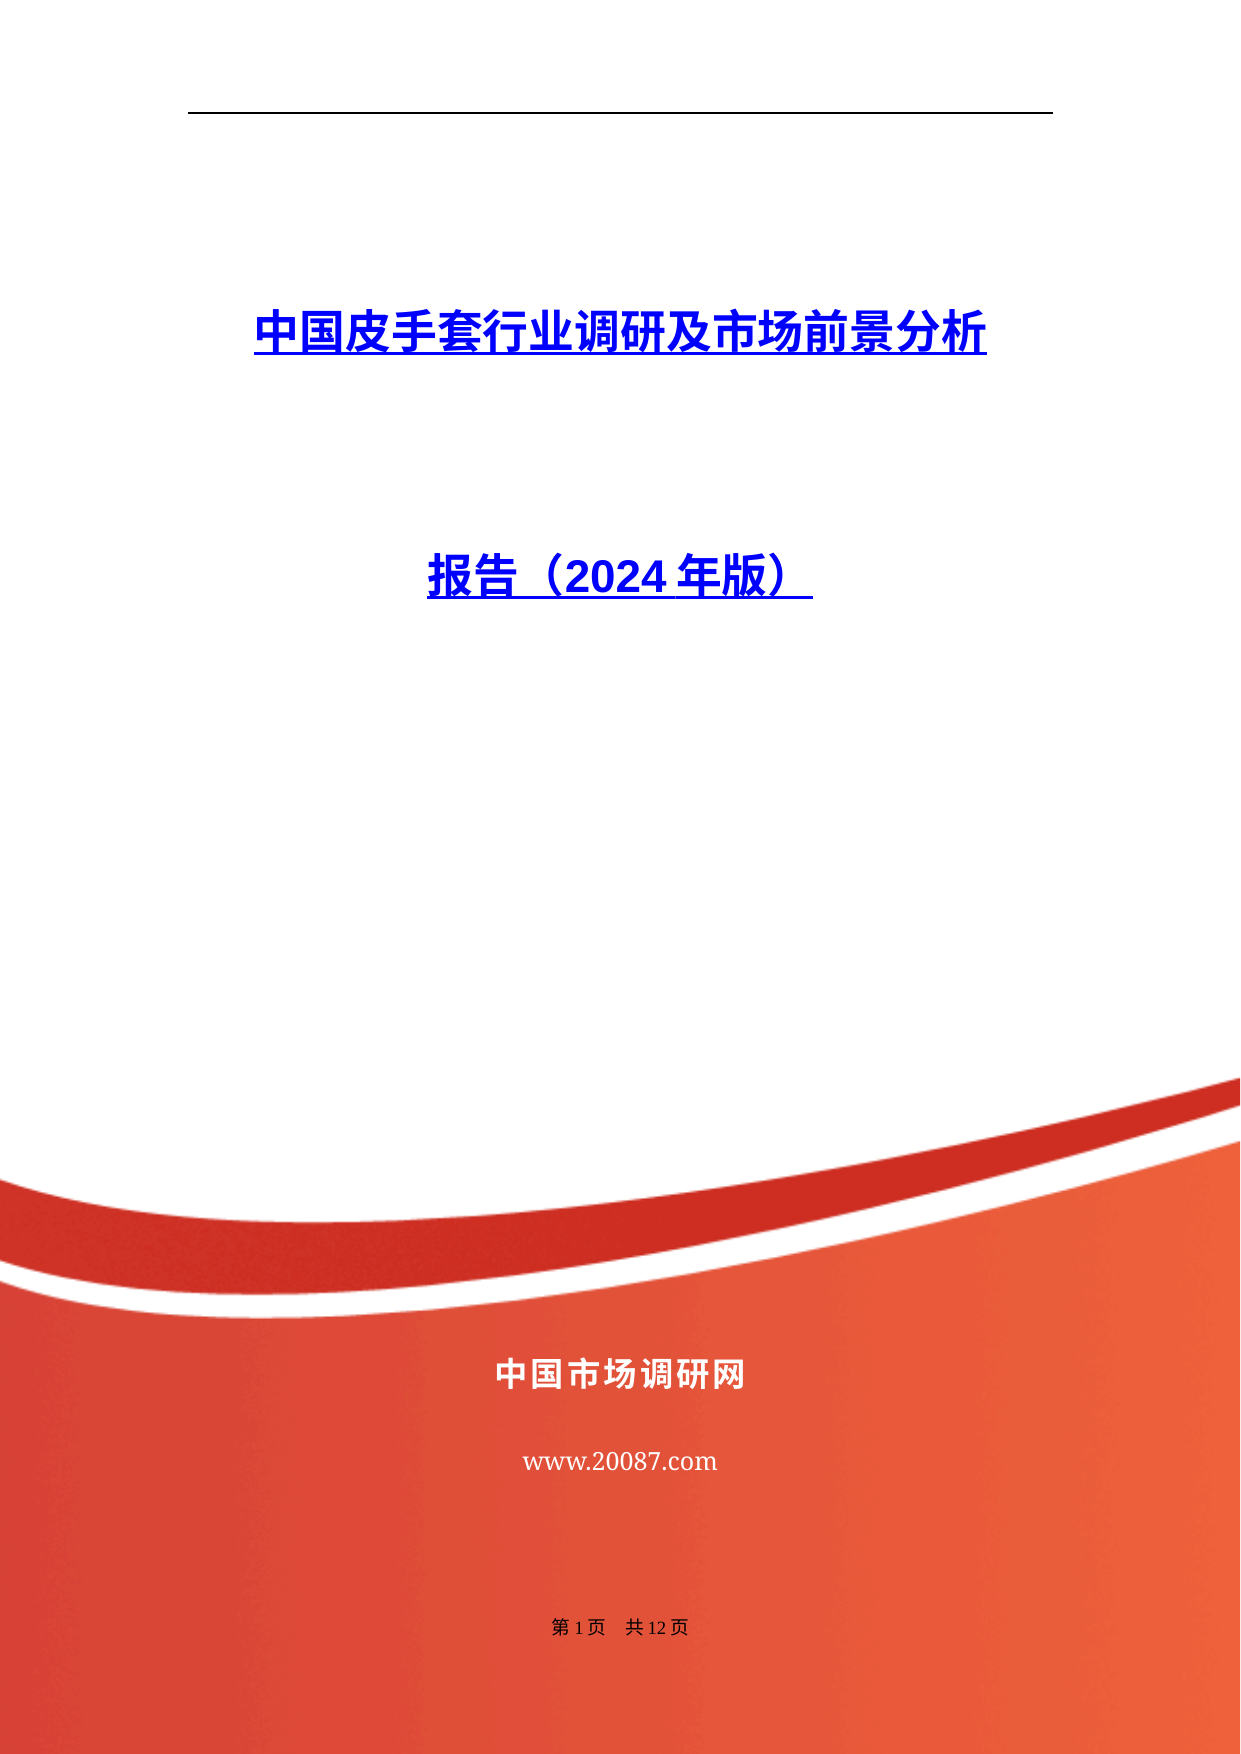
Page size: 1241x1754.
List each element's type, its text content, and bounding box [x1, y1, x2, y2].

text www.20087.com [187, 1428, 1053, 1493]
table_header 中国皮手套行业调研及市场前景分析报告（2024年版） [188, 207, 1053, 773]
subtitle 中国市场调研网 [187, 1339, 1053, 1404]
picture [0, 1006, 1241, 1754]
